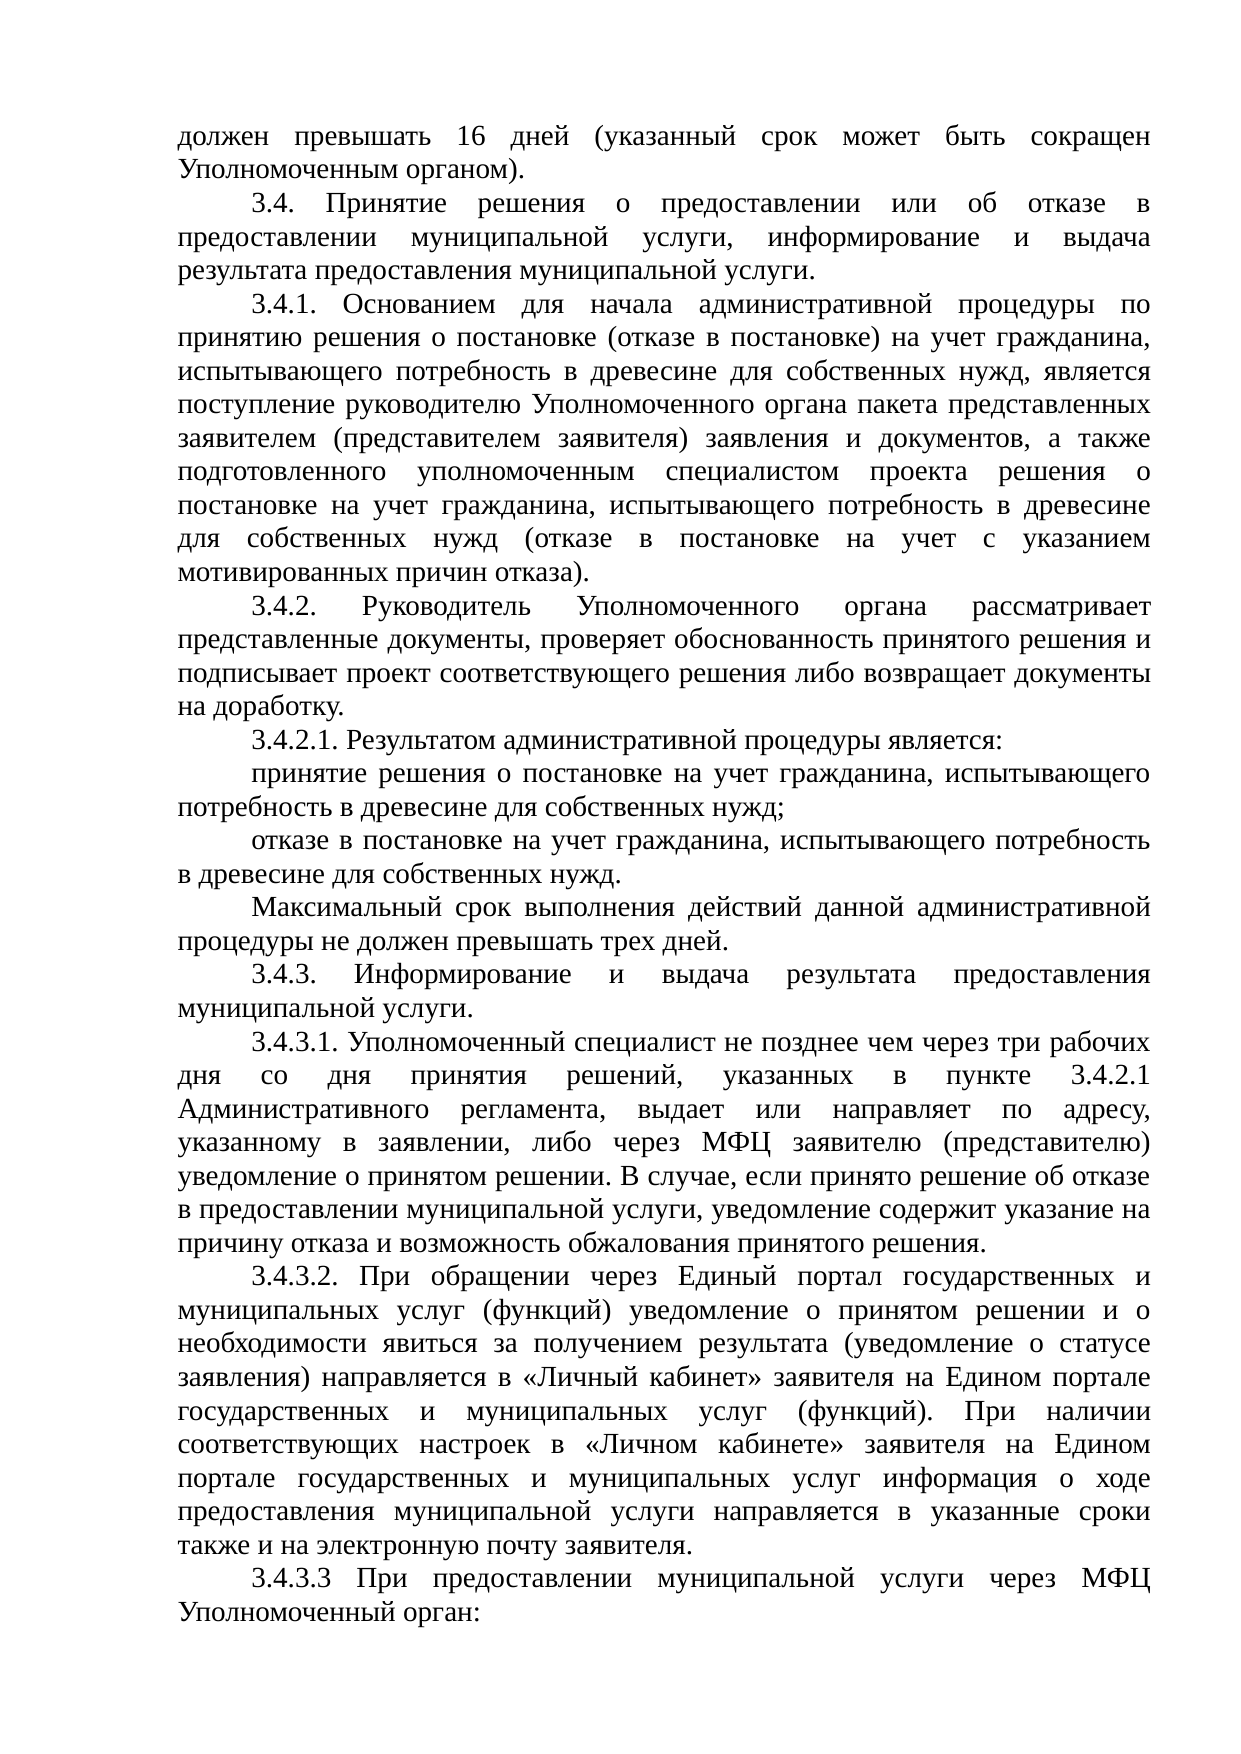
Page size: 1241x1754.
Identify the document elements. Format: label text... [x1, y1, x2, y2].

text 3.4.3.2. При обращении через Единый портал государственных и муниципальных услуг (функций) уведомление о принятом решении и о необходимости явиться за получением результата (уведомление о статусе заявления) направляется в «Личный кабинет» заявителя на Едином портале государственных и муниципальных услуг (функций). При наличии соответствующих настроек в «Личном кабинете» заявителя на Едином портале государственных и муниципальных услуг информация о ходе предоставления муниципальной услуги направляется в указанные сроки также и на электронную почту заявителя. [177, 1258, 1152, 1560]
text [177, 118, 1152, 185]
text отказе в постановке на учет гражданина, испытывающего потребность в древесине для собственных нужд. [177, 822, 1152, 889]
text 3.4.1. Основанием для начала административной процедуры по принятию решения о постановке (отказе в постановке) на учет гражданина, испытывающего потребность в древесине для собственных нужд, является поступление руководителю Уполномоченного органа пакета представленных заявителем (представителем заявителя) заявления и документов, а также подготовленного уполномоченным специалистом проекта решения о постановке на учет гражданина, испытывающего потребность в древесине для собственных нужд (отказе в постановке на учет с указанием мотивированных причин отказа). [177, 286, 1152, 588]
text 3.4.3.1. Уполномоченный специалист не позднее чем через три рабочих дня со дня принятия решений, указанных в пункте 3.4.2.1 Административного регламента, выдает или направляет по адресу, указанному в заявлении, либо через МФЦ заявителю (представителю) уведомление о принятом решении. В случае, если принято решение об отказе в предоставлении муниципальной услуги, уведомление содержит указание на причину отказа и возможность обжалования принятого решения. [177, 1024, 1152, 1258]
text 3.4. Принятие решения о предоставлении или об отказе в предоставлении муниципальной услуги, информирование и выдача результата предоставления муниципальной услуги. [177, 185, 1152, 286]
text 3.4.3.3 При предоставлении муниципальной услуги через МФЦ Уполномоченный орган: [177, 1560, 1152, 1627]
text Максимальный срок выполнения действий данной административной процедуры не должен превышать трех дней. [177, 889, 1152, 957]
text 3.4.2. Руководитель Уполномоченного органа рассматривает представленные документы, проверяет обоснованность принятого решения и подписывает проект соответствующего решения либо возвращает документы на доработку. [177, 588, 1152, 722]
text 3.4.3. Информирование и выдача результата предоставления муниципальной услуги. [177, 957, 1152, 1024]
text 3.4.2.1. Результатом административной процедуры является: [177, 722, 1152, 755]
text принятие решения о постановке на учет гражданина, испытывающего потребность в древесине для собственных нужд; [177, 755, 1152, 822]
